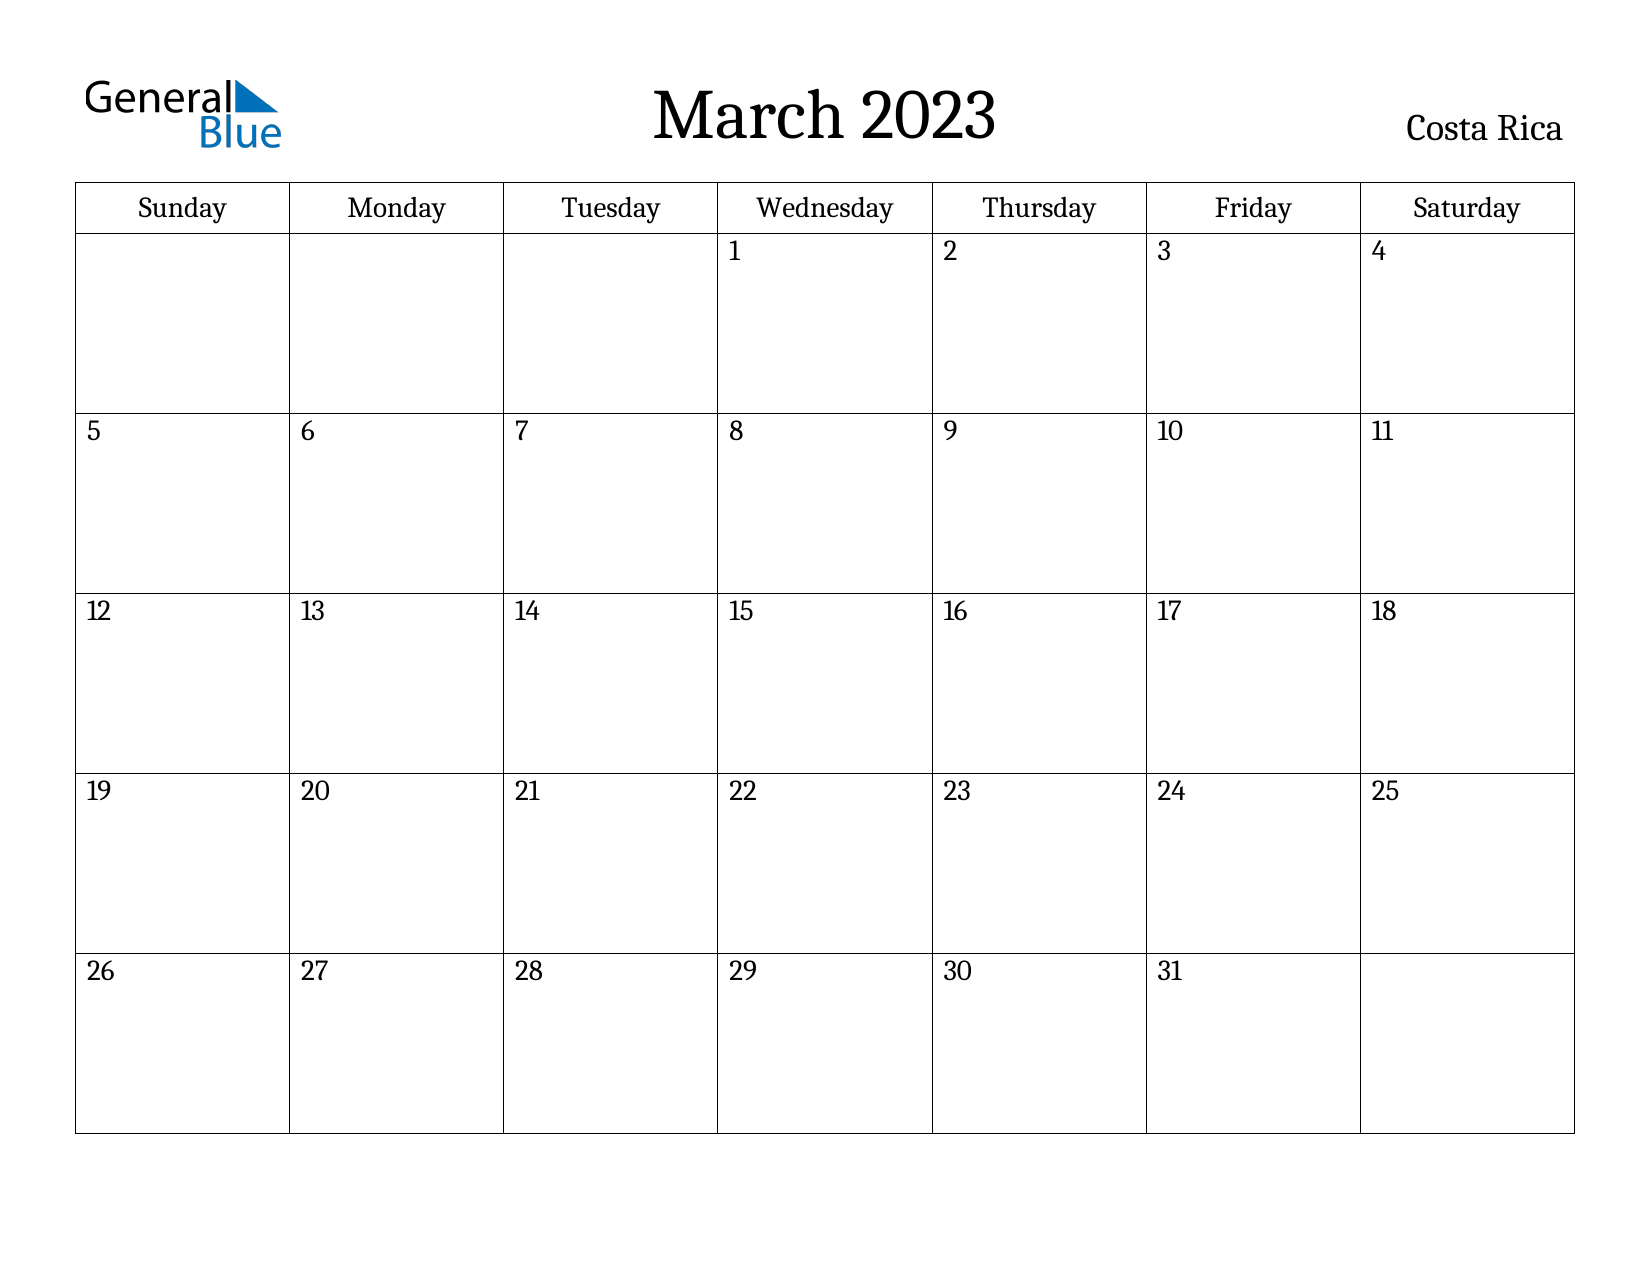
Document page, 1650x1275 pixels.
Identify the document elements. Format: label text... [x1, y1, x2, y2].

table_cell 8 [718, 414, 932, 447]
table_cell Tuesday [504, 183, 717, 233]
table_cell 4 [1361, 234, 1574, 267]
table_cell 21 [504, 774, 717, 807]
table_cell 23 [933, 774, 1146, 807]
table_cell [76, 627, 289, 773]
table_cell Thursday [933, 183, 1146, 233]
table_cell 7 [504, 414, 717, 447]
table_cell [290, 627, 503, 773]
table_cell [1147, 267, 1360, 413]
table_cell Sunday [76, 183, 289, 233]
table_cell [290, 267, 503, 413]
table_header March 2023 [504, 75, 1146, 182]
table_cell 1 [718, 234, 932, 267]
table_cell 31 [1147, 954, 1360, 987]
table_cell [290, 808, 503, 953]
table_cell 30 [933, 954, 1146, 987]
table_cell [718, 808, 932, 953]
table_cell [1147, 627, 1360, 773]
table_cell 2 [933, 234, 1146, 267]
table_cell [504, 234, 717, 267]
table_cell [1361, 808, 1574, 953]
table_cell [1361, 627, 1574, 773]
table_cell 19 [76, 774, 289, 807]
table_cell 11 [1361, 414, 1574, 447]
table_cell [933, 627, 1146, 773]
table_cell [1147, 808, 1360, 953]
table_cell 9 [933, 414, 1146, 447]
table_cell 22 [718, 774, 932, 807]
table_cell [504, 627, 717, 773]
table_cell 16 [933, 594, 1146, 627]
table_cell [1361, 267, 1574, 413]
table_cell [76, 234, 289, 267]
table_cell 24 [1147, 774, 1360, 807]
table_cell [504, 988, 717, 1133]
table_cell 18 [1361, 594, 1574, 627]
table_cell 10 [1147, 414, 1360, 447]
table_cell [290, 448, 503, 593]
table_cell [504, 267, 717, 413]
table_cell 28 [504, 954, 717, 987]
table_cell 26 [76, 954, 289, 987]
table_cell [76, 448, 289, 593]
table_cell 20 [290, 774, 503, 807]
table_cell 27 [290, 954, 503, 987]
table_header Costa Rica [1146, 75, 1574, 182]
table_cell [1361, 448, 1574, 593]
table_cell [718, 988, 932, 1133]
table_cell [290, 988, 503, 1133]
table_cell [504, 448, 717, 593]
table_cell 15 [718, 594, 932, 627]
table_cell [1361, 988, 1574, 1133]
table_cell 29 [718, 954, 932, 987]
table_cell [718, 267, 932, 413]
table_cell [1147, 448, 1360, 593]
table_cell 17 [1147, 594, 1360, 627]
table_cell [76, 808, 289, 953]
table_cell Monday [290, 183, 503, 233]
table_cell [933, 448, 1146, 593]
table_cell [76, 988, 289, 1133]
table_cell 6 [290, 414, 503, 447]
table_cell [290, 234, 503, 267]
table_cell [718, 627, 932, 773]
table_cell 5 [76, 414, 289, 447]
table_cell [1361, 954, 1574, 987]
table_cell [933, 988, 1146, 1133]
table_cell 3 [1147, 234, 1360, 267]
table_cell [718, 448, 932, 593]
table_cell [933, 267, 1146, 413]
table_cell [933, 808, 1146, 953]
table_header [76, 75, 503, 182]
picture [86, 80, 281, 148]
table_cell [504, 808, 717, 953]
table_cell 14 [504, 594, 717, 627]
table_cell [76, 267, 289, 413]
table_cell 13 [290, 594, 503, 627]
table_cell Wednesday [718, 183, 932, 233]
table_cell [1147, 988, 1360, 1133]
table_cell 12 [76, 594, 289, 627]
table_cell 25 [1361, 774, 1574, 807]
table_cell Friday [1147, 183, 1360, 233]
table_cell Saturday [1361, 183, 1574, 233]
